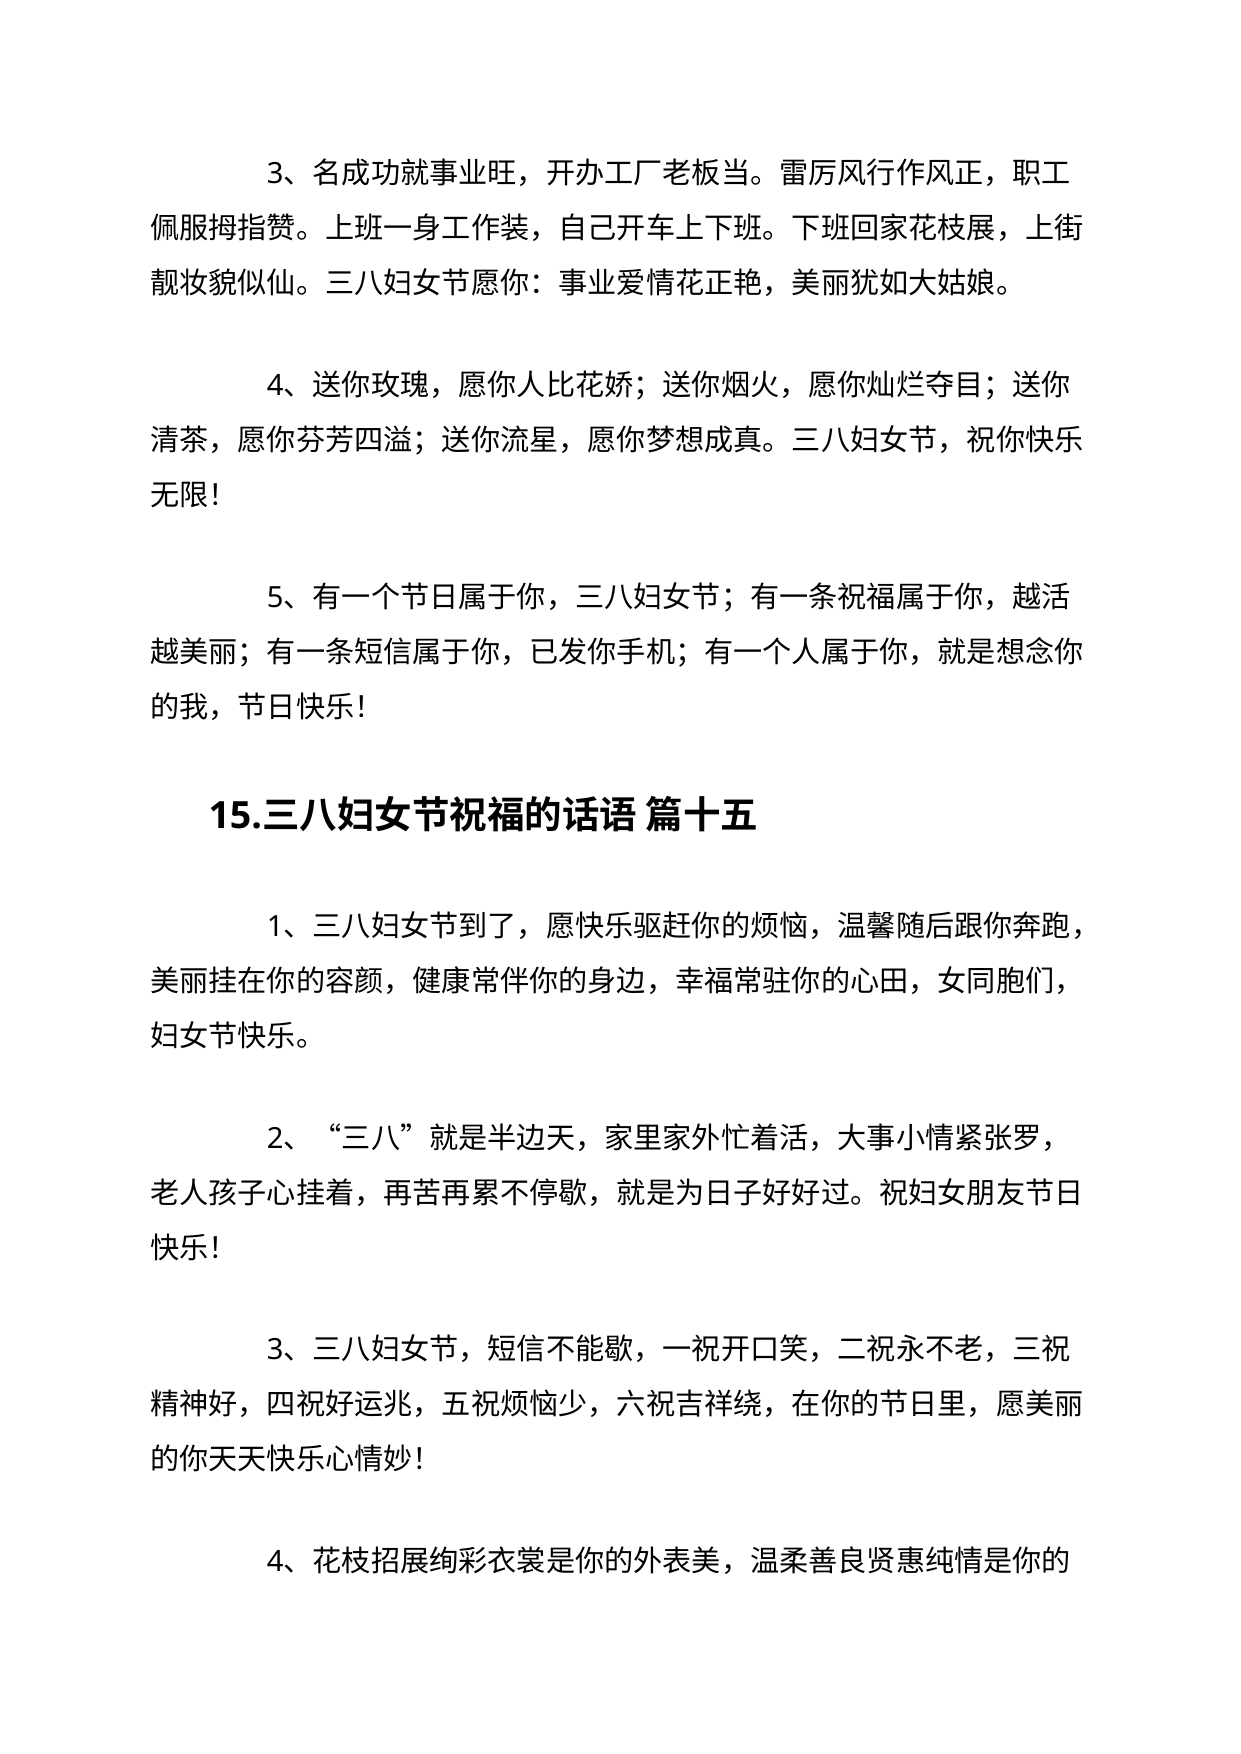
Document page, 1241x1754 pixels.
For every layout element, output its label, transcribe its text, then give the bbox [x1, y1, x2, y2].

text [150, 1538, 1090, 1580]
text 3、名成功就事业旺，开办工厂老板当。雷厉风行作风正，职工佩服拇指赞。上班一身工作装，自己开车上下班。下班回家花枝展，上街靓妆貌似仙。三八妇女节愿你：事业爱情花正艳，美丽犹如大姑娘。 [150, 150, 1090, 302]
text 3、三八妇女节，短信不能歇，一祝开口笑，二祝永不老，三祝精神好，四祝好运兆，五祝烦恼少，六祝吉祥绕，在你的节日里，愿美丽的你天天快乐心情妙！ [150, 1326, 1090, 1478]
text 2、“三八”就是半边天，家里家外忙着活，大事小情紧张罗，老人孩子心挂着，再苦再累不停歇，就是为日子好好过。祝妇女朋友节日快乐！ [150, 1114, 1090, 1266]
text 4、送你玫瑰，愿你人比花娇；送你烟火，愿你灿烂夺目；送你清茶，愿你芬芳四溢；送你流星，愿你梦想成真。三八妇女节，祝你快乐无限！ [150, 362, 1090, 514]
text 1、三八妇女节到了，愿快乐驱赶你的烦恼，温馨随后跟你奔跑，美丽挂在你的容颜，健康常伴你的身边，幸福常驻你的心田，女同胞们，妇女节快乐。 [150, 903, 1090, 1055]
text 5、有一个节日属于你，三八妇女节；有一条祝福属于你，越活越美丽；有一条短信属于你，已发你手机；有一个人属于你，就是想念你的我，节日快乐！ [150, 573, 1090, 726]
text 15.三八妇女节祝福的话语 篇十五 [150, 785, 1090, 839]
